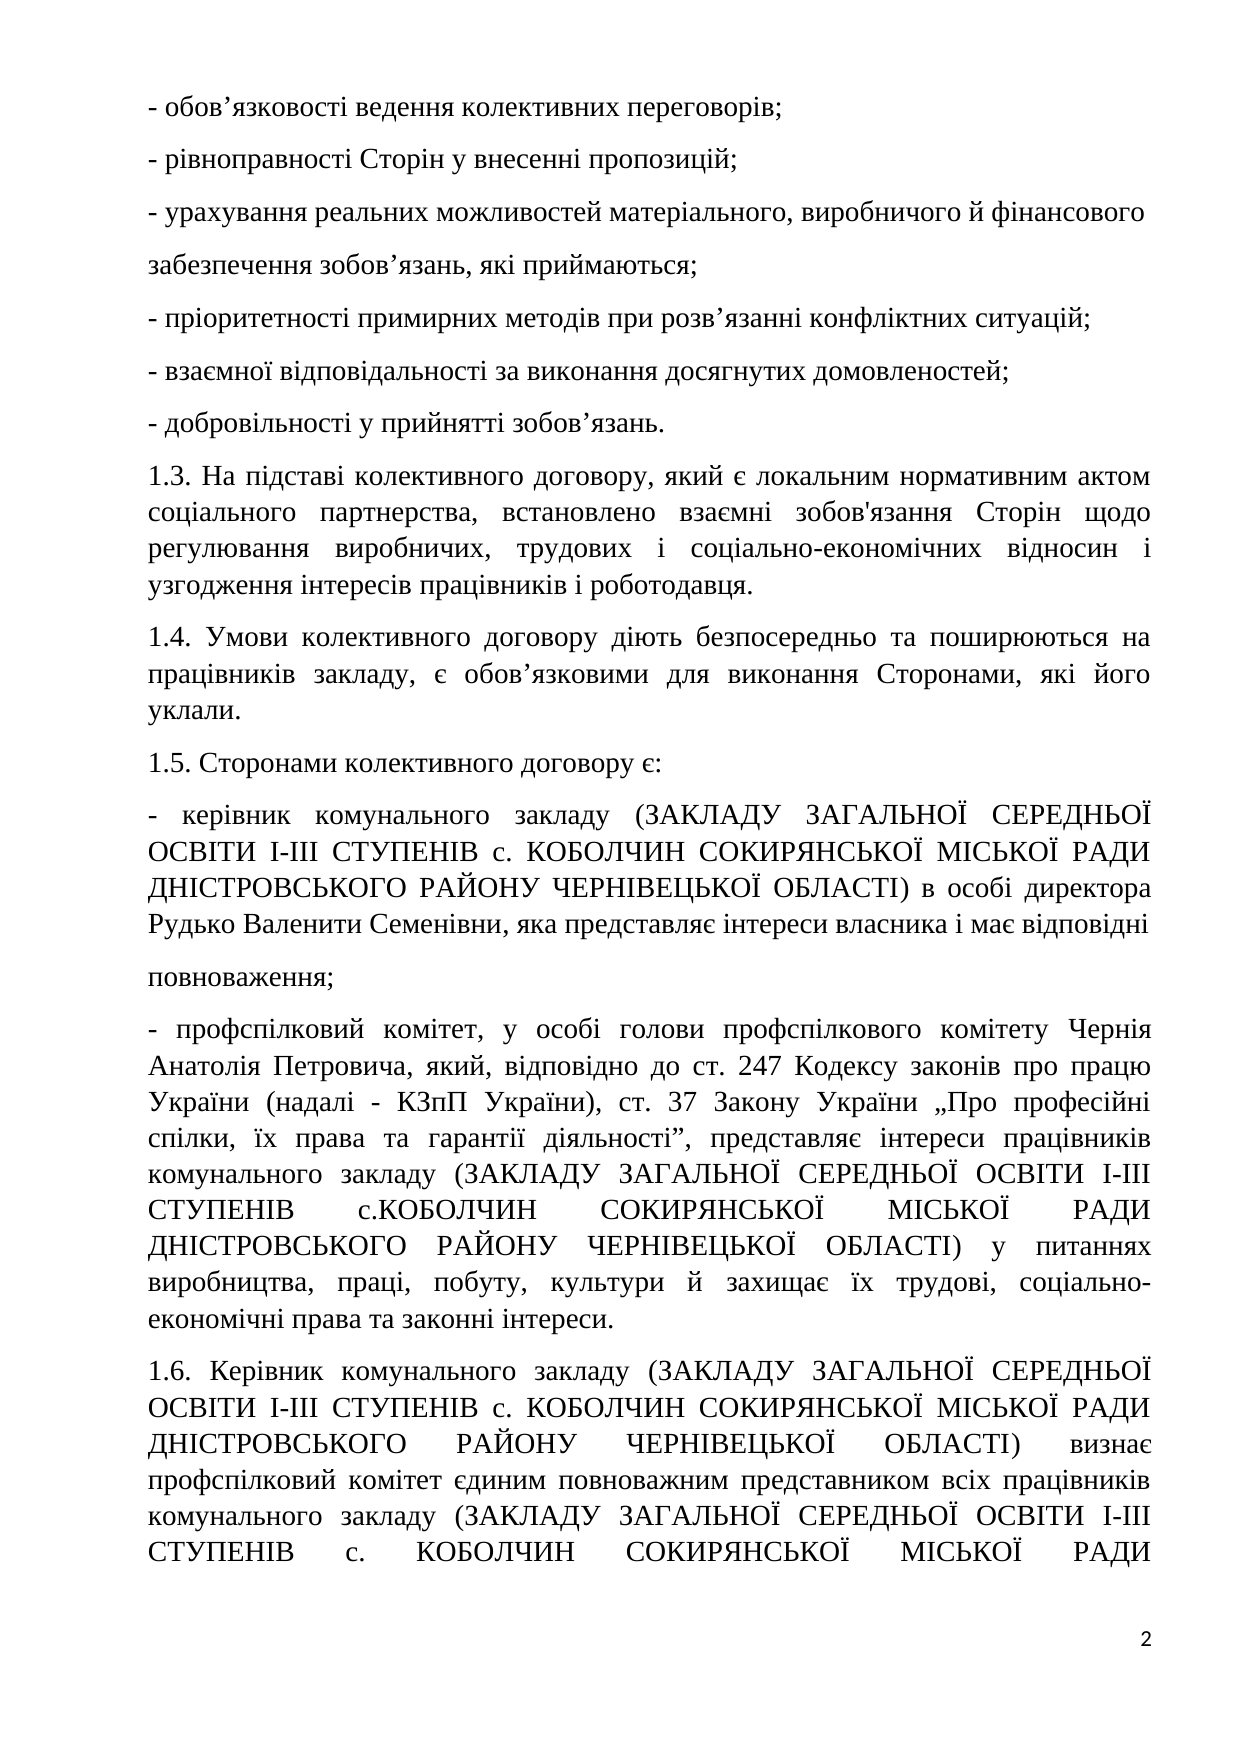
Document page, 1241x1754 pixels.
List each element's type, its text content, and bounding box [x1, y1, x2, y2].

text - пріоритетності примирних методів при розв’язанні конфліктних ситуацій; [148, 300, 1152, 333]
text - обов’язковості ведення колективних переговорів; [148, 89, 1152, 122]
text - керівник комунального закладу (ЗАКЛАДУ ЗАГАЛЬНОЇ СЕРЕДНЬОЇ ОСВІТИ І-ІІІ СТУПЕНІВ с. КОБОЛЧИН СОКИРЯНСЬКОЇ МІСЬКОЇ РАДИ ДНІСТРОВСЬКОГО РАЙОНУ ЧЕРНІВЕЦЬКОЇ ОБЛАСТІ) в особі директора Рудько Валенити Семенівни, яка представляє інтереси власника і має відповідні [148, 797, 1152, 939]
text - урахування реальних можливостей матеріального, виробничого й фінансового [148, 194, 1152, 228]
text - добровільності у прийнятті зобов’язань. [148, 406, 1152, 439]
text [148, 1353, 1152, 1568]
text - взаємної відповідальності за виконання досягнутих домовленостей; [148, 353, 1152, 386]
text забезпечення зобов’язань, які приймаються; [148, 247, 1152, 281]
text - профспілковий комітет, у особі голови профспілкового комітету Чернія Анатолія Петровича, який, відповідно до ст. 247 Кодексу законів про працю України (надалі - КЗпП України), ст. 37 Закону України „Про професійні спілки, їх права та гарантії діяльності”, представляє інтереси працівників комунального закладу (ЗАКЛАДУ ЗАГАЛЬНОЇ СЕРЕДНЬОЇ ОСВІТИ І-ІІІ СТУПЕНІВ с.КОБОЛЧИН СОКИРЯНСЬКОЇ МІСЬКОЇ РАДИ ДНІСТРОВСЬКОГО РАЙОНУ ЧЕРНІВЕЦЬКОЇ ОБЛАСТІ) у питаннях виробництва, праці, побуту, культури й захищає їх трудові, соціально- економічні права та законні інтереси. [148, 1012, 1152, 1334]
text 1.5. Сторонами колективного договору є: [148, 745, 1152, 778]
text 1.3. На підставі колективного договору, який є локальним нормативним актом соціального партнерства, встановлено взаємні зобов'язання Сторін щодо регулювання виробничих, трудових і соціально-економічних відносин і узгодження інтересів працівників і роботодавця. [148, 458, 1152, 600]
text повноваження; [148, 959, 1152, 992]
text - рівноправності Сторін у внесенні пропозицій; [148, 141, 1152, 175]
text 1.4. Умови колективного договору діють безпосередньо та поширюються на працівників закладу, є обов’язковими для виконання Сторонами, які його уклали. [148, 619, 1152, 725]
